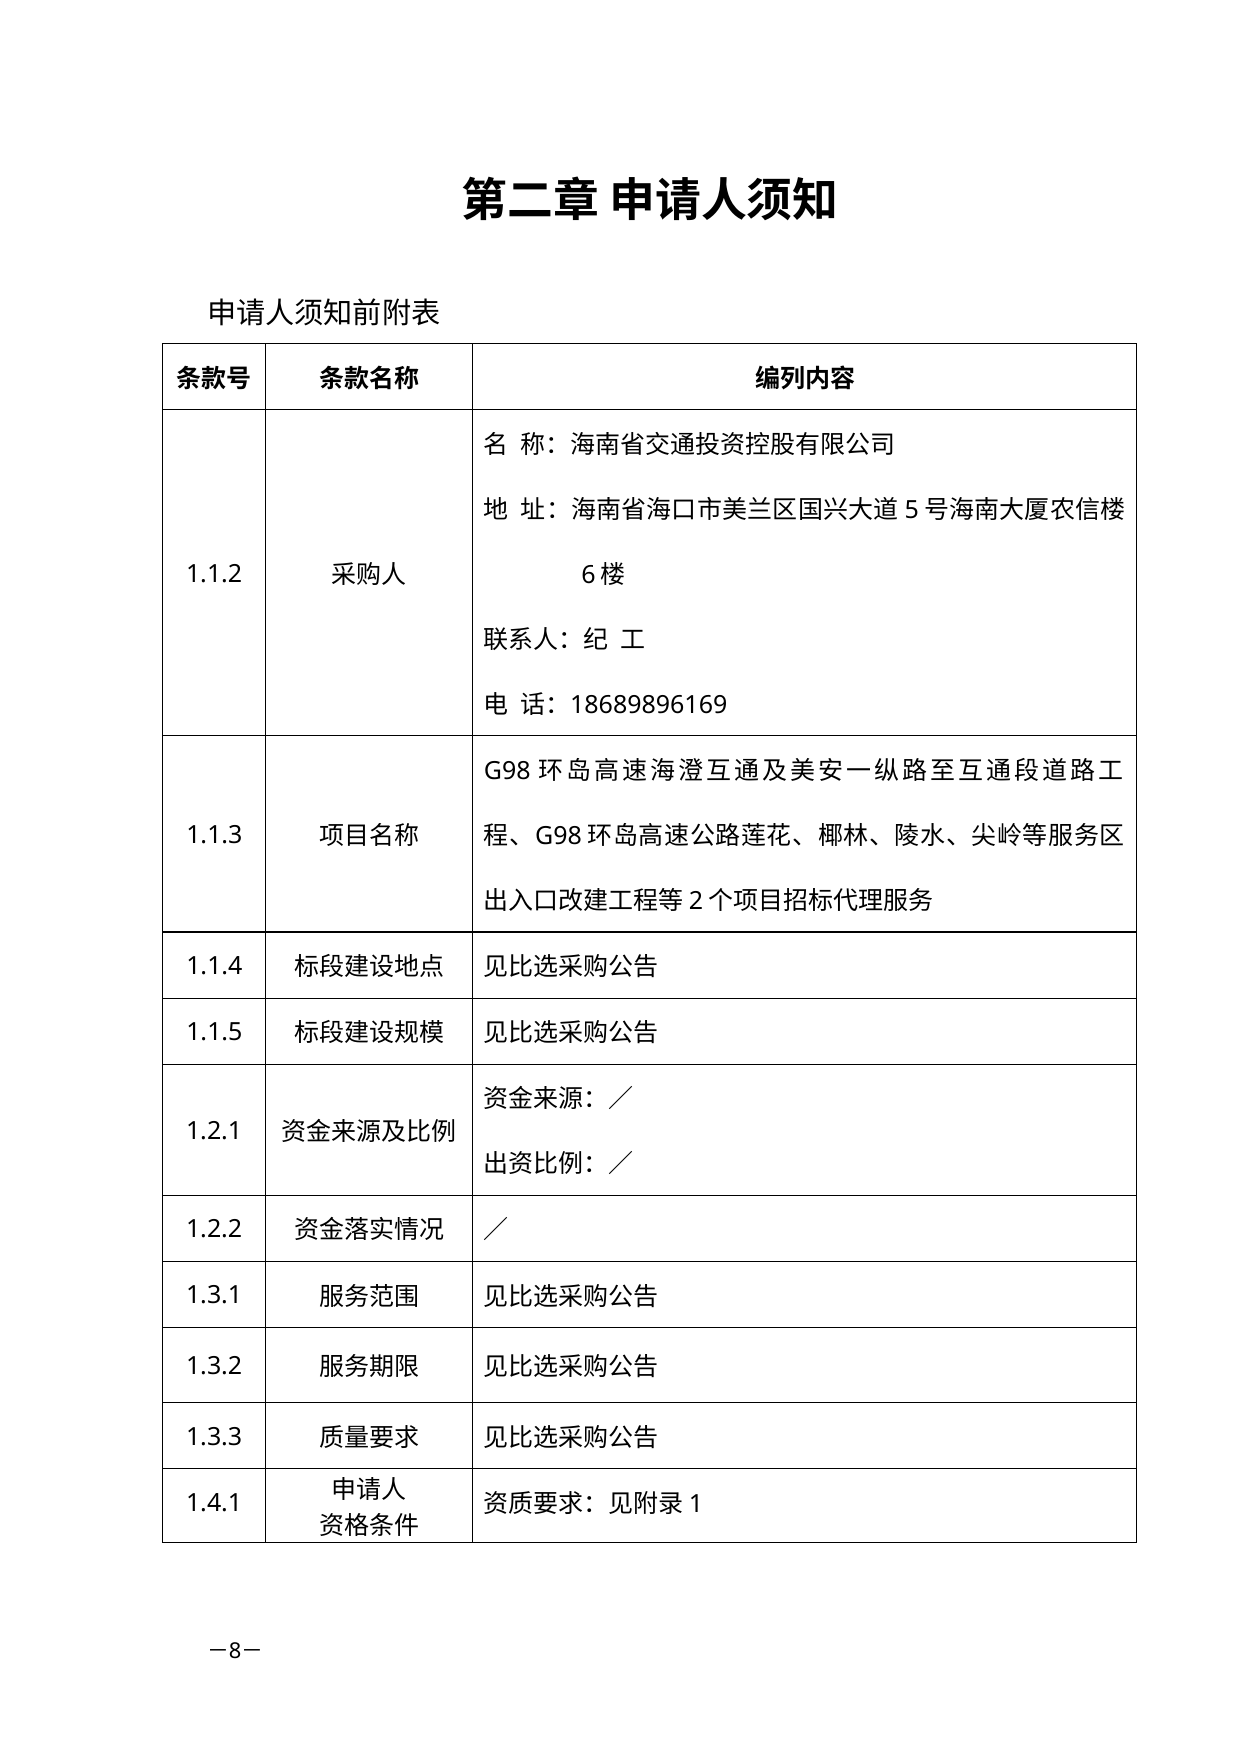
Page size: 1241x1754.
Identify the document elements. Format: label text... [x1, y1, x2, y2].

table_header 编列内容 [473, 344, 1136, 409]
table_cell 见比选采购公告 [473, 1328, 1136, 1402]
table_cell 1.3.1 [163, 1262, 265, 1327]
table_cell 1.1.5 [163, 999, 265, 1063]
subtitle 申请人须知前附表 [207, 278, 1092, 343]
table_cell 服务期限 [266, 1328, 472, 1402]
table_cell 标段建设规模 [266, 999, 472, 1063]
table_cell 1.1.2 [163, 410, 265, 735]
text 第二章 申请人须知 [207, 148, 1092, 245]
table_header 条款名称 [266, 344, 472, 409]
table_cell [473, 1469, 1136, 1542]
table_cell G98环岛高速海澄互通及美安一纵路至互通段道路工程、G98环岛高速公路莲花、椰林、陵水、尖岭等服务区出入口改建工程等2个项目招标代理服务 [473, 736, 1136, 931]
table_cell 1.2.2 [163, 1196, 265, 1261]
table_cell 资金来源：／ 出资比例：／ [473, 1065, 1136, 1194]
table_cell 项目名称 [266, 736, 472, 931]
table_cell 见比选采购公告 [473, 1403, 1136, 1468]
table_cell 见比选采购公告 [473, 933, 1136, 997]
table_cell 1.1.3 [163, 736, 265, 931]
table_cell 资金落实情况 [266, 1196, 472, 1261]
table_cell 1.2.1 [163, 1065, 265, 1194]
table_cell 质量要求 [266, 1403, 472, 1468]
table_cell 1.3.3 [163, 1403, 265, 1468]
table_cell 1.3.2 [163, 1328, 265, 1402]
table_cell 1.1.4 [163, 933, 265, 997]
table_cell 服务范围 [266, 1262, 472, 1327]
table_cell 名 称：海南省交通投资控股有限公司 地 址：海南省海口市美兰区国兴大道5号海南大厦农信楼6楼 联系人：纪 工 电 话：18689896169 [473, 410, 1136, 735]
table_cell 1.4.1 [163, 1469, 265, 1542]
table_cell 资金来源及比例 [266, 1065, 472, 1194]
table_cell 见比选采购公告 [473, 999, 1136, 1063]
table_cell 采购人 [266, 410, 472, 735]
table_cell ／ [473, 1196, 1136, 1261]
table_cell 申请人 资格条件 [266, 1469, 472, 1542]
table_cell 标段建设地点 [266, 933, 472, 997]
table_cell 见比选采购公告 [473, 1262, 1136, 1327]
table_header 条款号 [163, 344, 265, 409]
